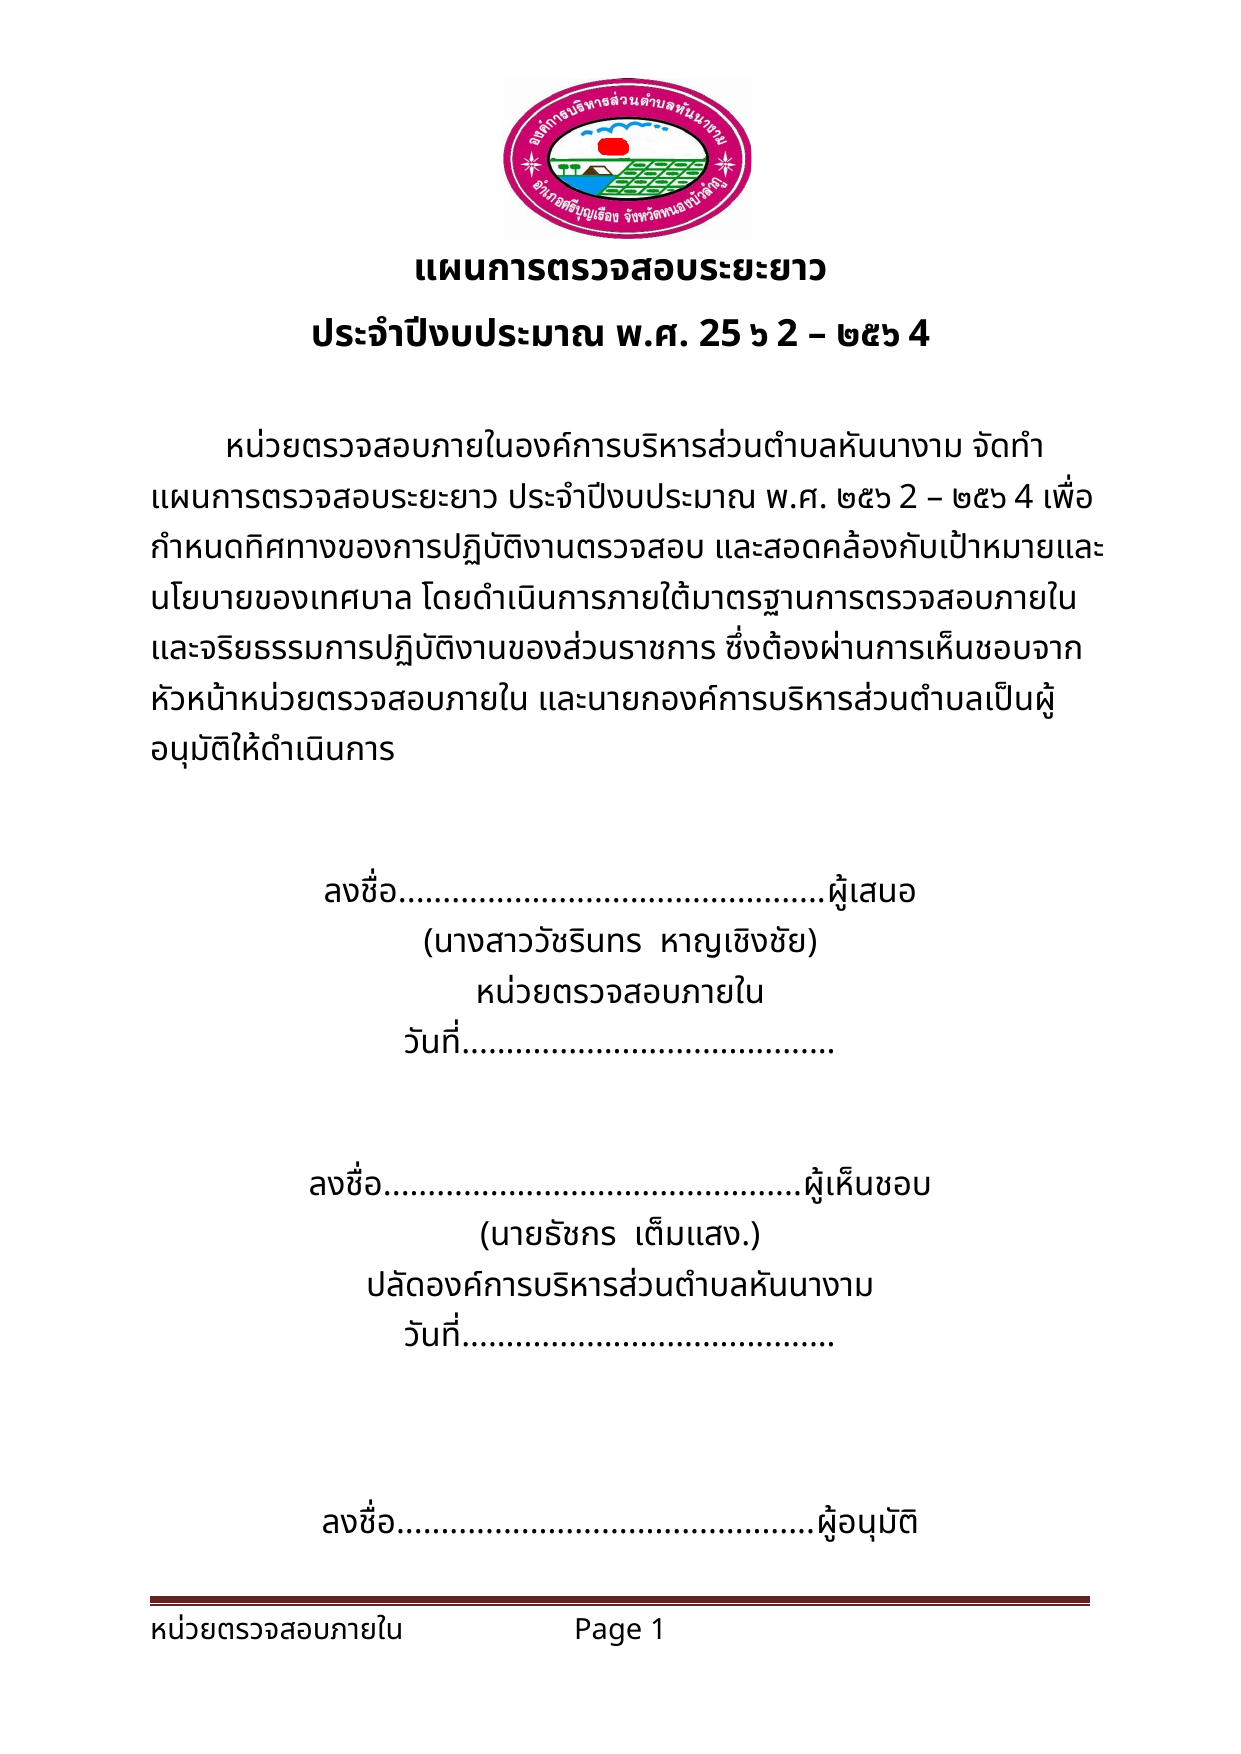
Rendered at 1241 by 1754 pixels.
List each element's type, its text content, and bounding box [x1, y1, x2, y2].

text แผนการตรวจสอบระยะยาว [150, 241, 1090, 297]
text (นางสาววัชรินทร หาญเชิงชัย) [150, 917, 1090, 968]
text หน่วยตรวจสอบภายในองค์การบริหารส่วนตำบลหันนางาม จัดทำแผนการตรวจสอบระยะยาว ประจำปีงบประมาณ พ.ศ. ๒๕๖2 – ๒๕๖4 เพื่อกำหนดทิศทางของการปฏิบัติงานตรวจสอบ และสอดคล้องกับเป้าหมายและนโยบายของเทศบาล โดยดำเนินการภายใต้มาตรฐานการตรวจสอบภายในและจริยธรรมการปฏิบัติงานของส่วนราชการ ซึ่งต้องผ่านการเห็นชอบจากหัวหน้าหน่วยตรวจสอบภายใน และนายกองค์การบริหารส่วนตำบลเป็นผู้อนุมัติให้ดำเนินการ [150, 422, 1124, 776]
picture [503, 78, 752, 239]
text ปลัดองค์การบริหารส่วนตำบลหันนางาม [150, 1261, 1090, 1311]
text ลงชื่อ...............................................ผู้เห็นชอบ [150, 1159, 1090, 1210]
text หน่วยตรวจสอบภายใน [150, 968, 1090, 1018]
text ลงชื่อ...............................................ผู้อนุมัติ [150, 1498, 1090, 1549]
text ประจำปีงบประมาณ พ.ศ. 25๖2 – ๒๕๖4 [150, 306, 1090, 363]
text (นายธัชกร เต็มแสง.) [150, 1210, 1090, 1261]
text วันที่.......................................... [150, 1018, 1090, 1069]
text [150, 1311, 1090, 1362]
text ลงชื่อ................................................ผู้เสนอ [150, 866, 1090, 917]
